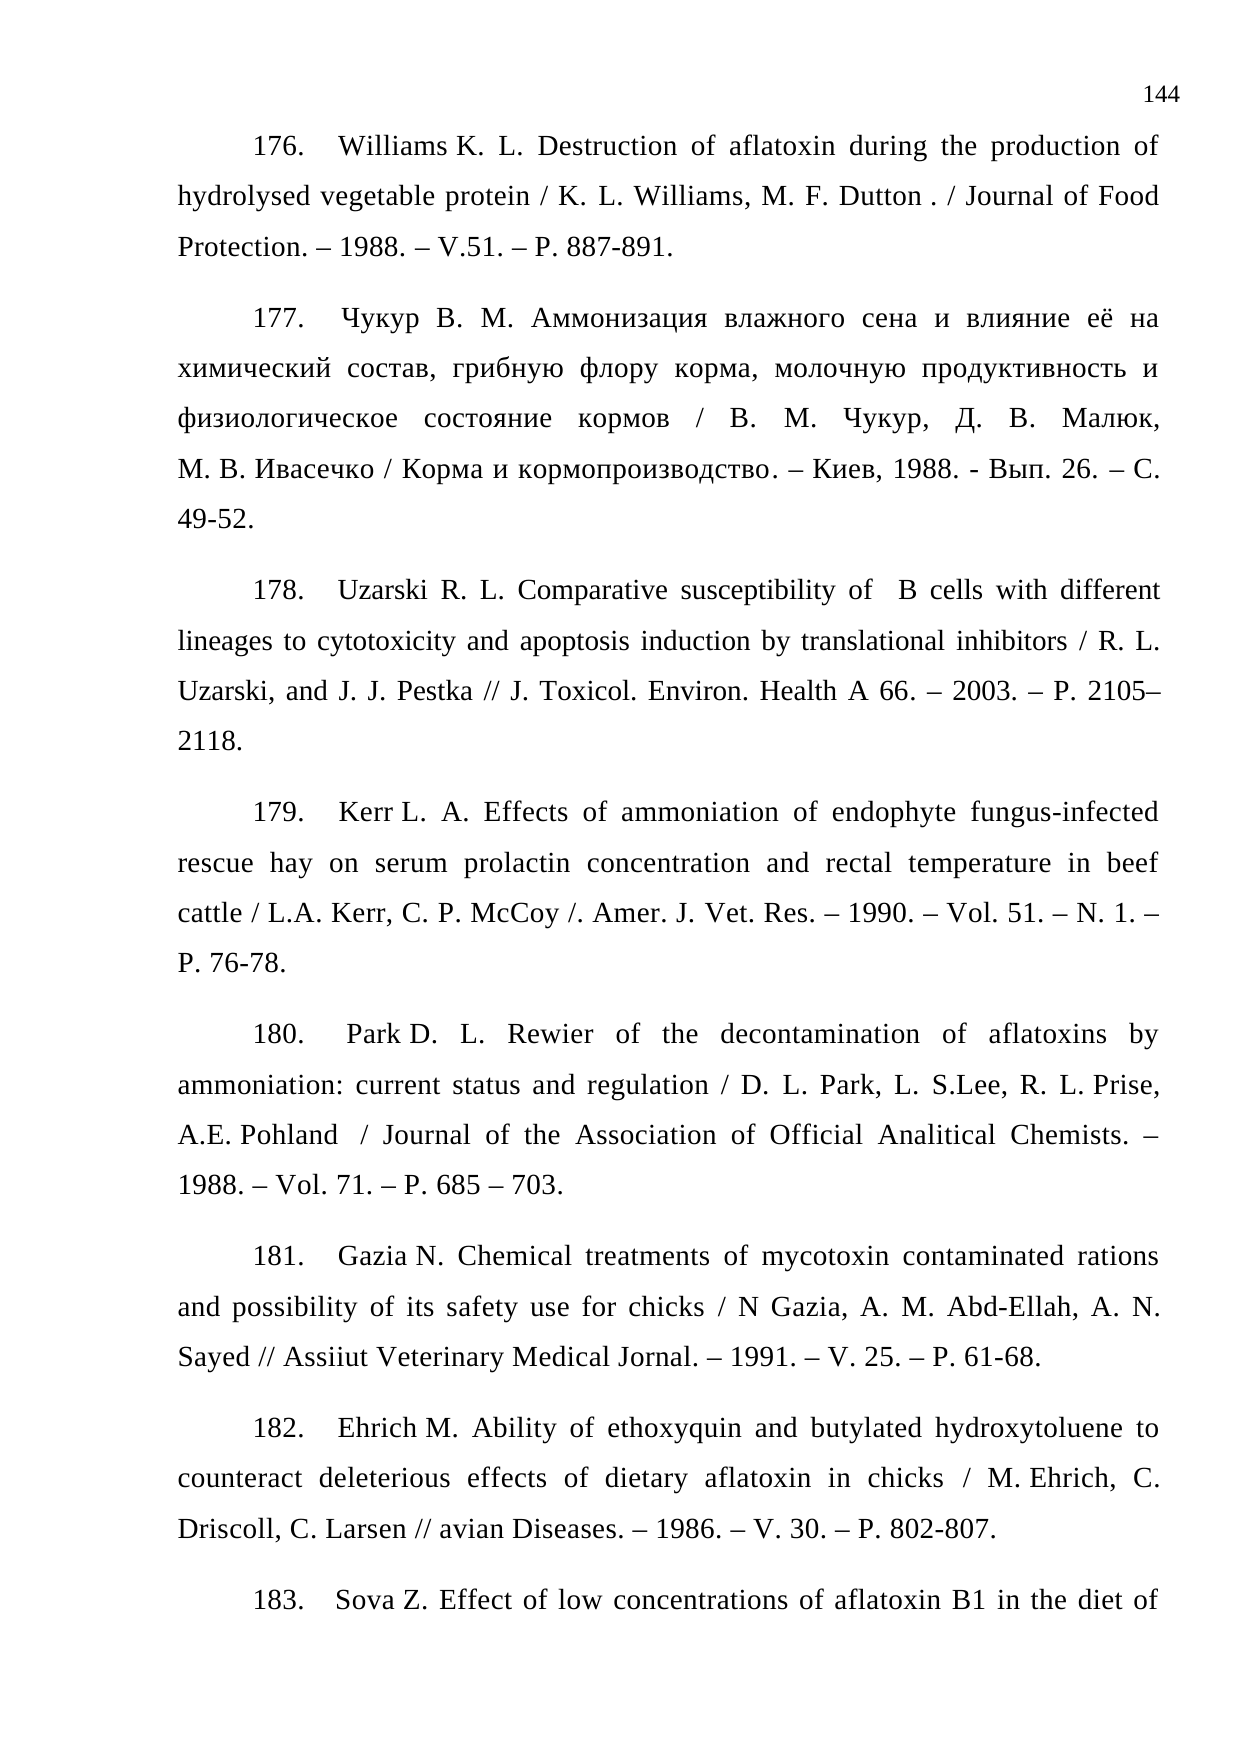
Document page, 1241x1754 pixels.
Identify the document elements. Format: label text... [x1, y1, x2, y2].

list Uzarski R. L. Comparative susceptibility of B cells with different lineages to cytotoxicity and apoptosis induction by translational inhibitors / R. L. Uzarski, and J. J. Pestka // J. Toxicol. Environ. Health A 66. – 2003. – P. 2105–2118. [177, 572, 1161, 757]
list Park D. L. Rewier of the decontamination of aflatoxins by ammoniation: current status and regulation / D. L. Park, L. S.Lee, R. L. Prise, A.E. Pohland / Journal of the Association of Official Analitical Chemists. – 1988. – Vol. 71. – P. 685 – 703. [177, 1016, 1161, 1201]
list Чукур В. М. Аммонизация влажного сена и влияние её на химический состав, грибную флору корма, молочную продуктивность и физиологическое состояние кормов / В. М. Чукур, Д. В. Малюк, М. В. Ивасечко / Корма и кормопроизводство. – Киев, 1988. - Вып. 26. – С. 49-52. [177, 300, 1161, 535]
list Ehrich M. Аbility of ethoxyquin and butylated hydroxytoluene to counteract deleterious effects of dietary aflatoxin in chicks / M. Ehrich, C. Driscoll, C. Larsen // avian Diseases. – 1986. – V. 30. – P. 802-807. [177, 1410, 1161, 1544]
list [177, 1582, 1161, 1616]
list Williams K. L. Destruction of aflatoxin during the production of hydrolysed vegetable protein / K. L. Williams, M. F. Dutton . / Journal of Food Protection. – 1988. – V.51. – P. 887-891. [177, 128, 1161, 262]
list Gazia N. Chemical treatments of mycotoxin contaminated rations and possibility of its safety use for chicks / N Gazia, A. M. Abd-Ellah, A. N. Sayed // Assiiut Veterinary Medical Jornal. – 1991. – V. 25. – P. 61-68. [177, 1238, 1161, 1373]
list Kerr L. A. Effects of ammoniation of endophyte fungus-infected rescue hay on serum prolactin concentration and rectal temperature in beef cattle / L.A. Kerr, C. P. McCoy /. Amer. J. Vet. Res. – 1990. – Vol. 51. – N. 1. – P. 76-78. [177, 794, 1161, 979]
